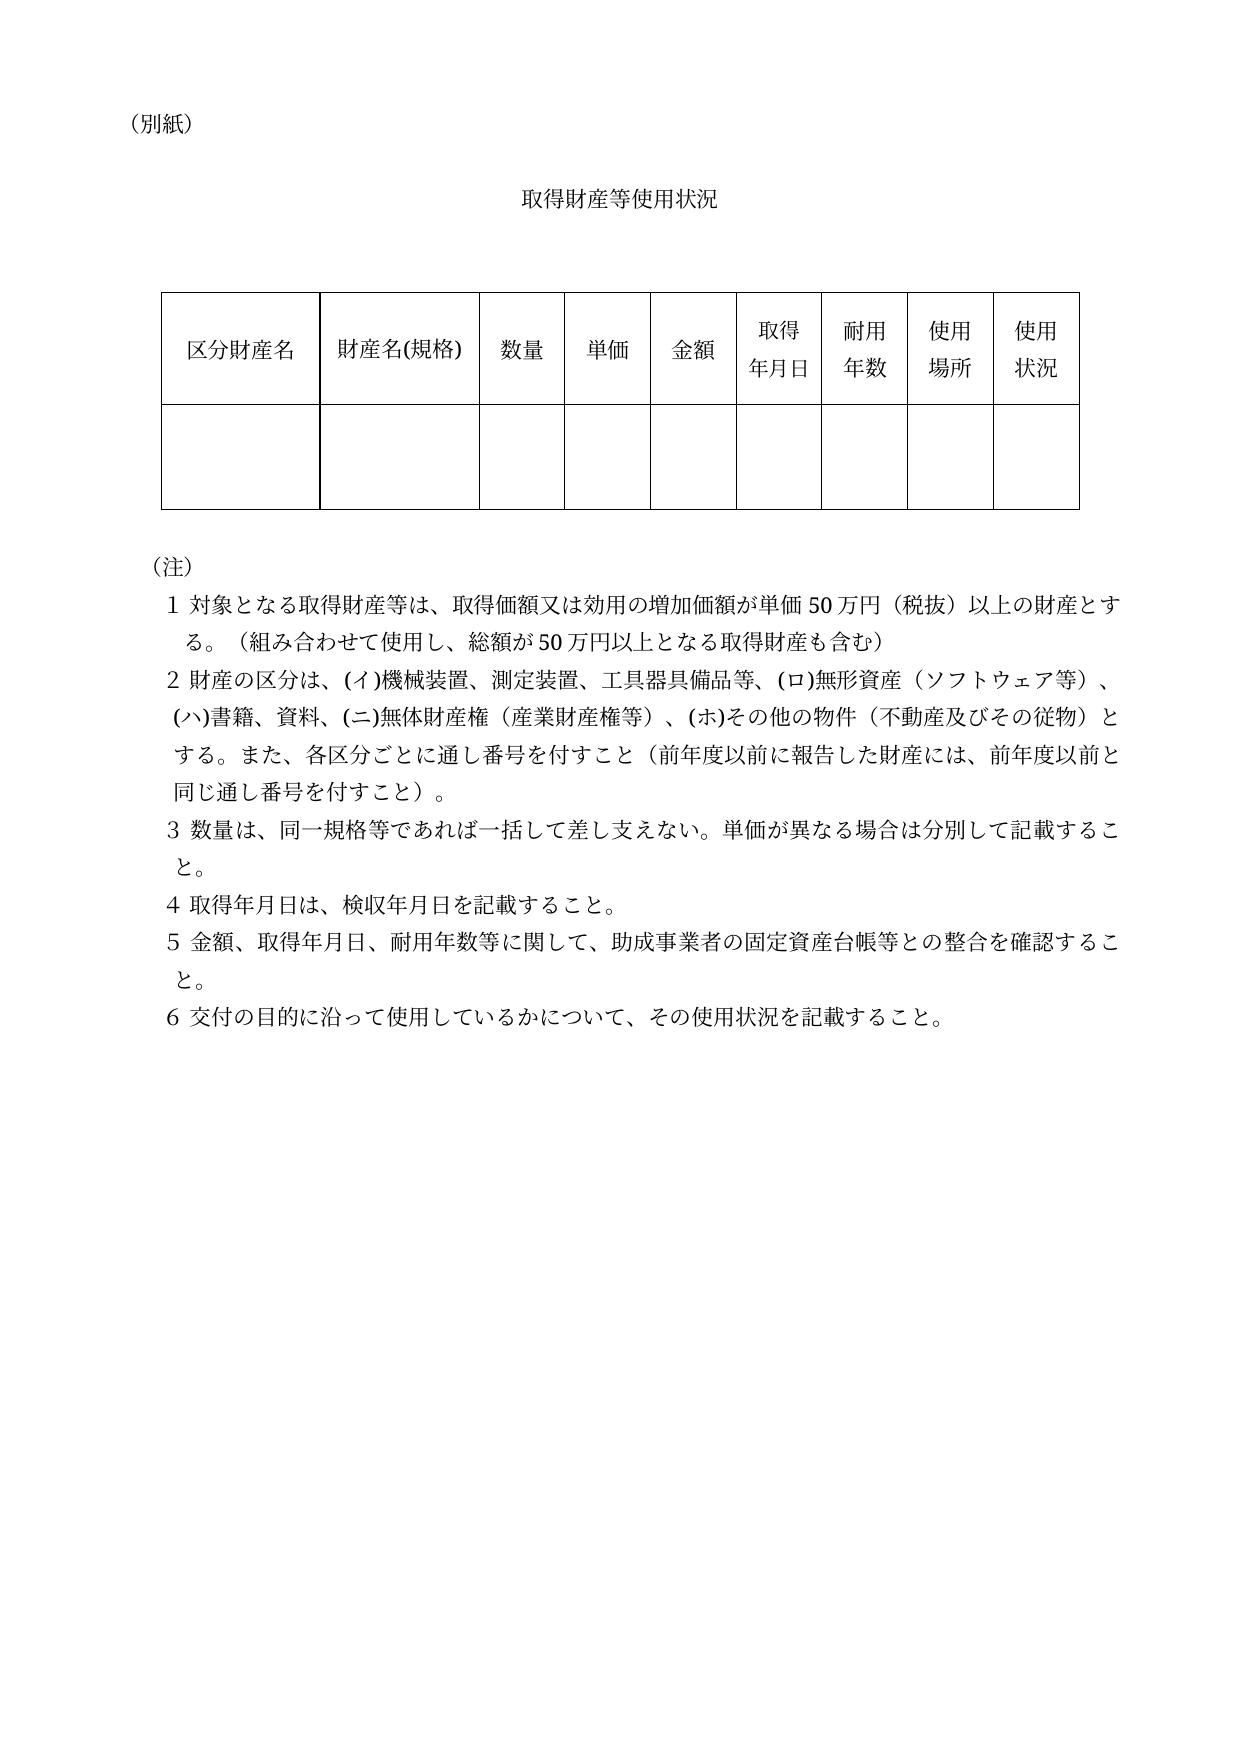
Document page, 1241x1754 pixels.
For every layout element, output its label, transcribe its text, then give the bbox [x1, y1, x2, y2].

table_header 財産名(規格) [321, 293, 479, 404]
table_cell [994, 405, 1079, 509]
text （別紙） [118, 104, 1122, 142]
text ２ 財産の区分は、(イ)機械装置、測定装置、工具器具備品等、(ロ)無形資産（ソフトウェア等）、(ハ)書籍、資料、(ニ)無体財産権（産業財産権等）、(ホ)その他の物件（不動産及びその従物）とする。また、各区分ごとに通し番号を付すこと（前年度以前に報告した財産には、前年度以前と同じ通し番号を付すこと）。 [118, 660, 1122, 810]
text ５ 金額、取得年月日、耐用年数等に関して、助成事業者の固定資産台帳等との整合を確認すること。 [118, 923, 1122, 998]
table_header 区分財産名 [162, 293, 319, 404]
table_cell [162, 405, 319, 509]
table_cell [822, 405, 907, 509]
text 取得財産等使用状況 [118, 179, 1122, 217]
table_header 取得 年月日 [737, 293, 821, 404]
table_cell [480, 405, 564, 509]
text （注） [118, 548, 1122, 585]
table_header 単価 [565, 293, 650, 404]
table_cell [565, 405, 650, 509]
table_header 使用状況 [994, 293, 1079, 404]
table_cell [908, 405, 993, 509]
table_header 数量 [480, 293, 564, 404]
text １ 対象となる取得財産等は、取得価額又は効用の増加価額が単価50万円（税抜）以上の財産とする。（組み合わせて使用し、総額が50万円以上となる取得財産も含む） [118, 585, 1122, 660]
text ６ 交付の目的に沿って使用しているかについて、その使用状況を記載すること。 [162, 998, 1122, 1035]
text ３ 数量は、同一規格等であれば一括して差し支えない。単価が異なる場合は分別して記載すること。 [118, 810, 1122, 885]
table_header 金額 [651, 293, 736, 404]
table_cell [651, 405, 736, 509]
text ４ 取得年月日は、検収年月日を記載すること。 [118, 885, 1122, 923]
table_cell [737, 405, 821, 509]
table_header 耐用年数 [822, 293, 907, 404]
table_header 使用場所 [908, 293, 993, 404]
table_cell [321, 405, 479, 509]
